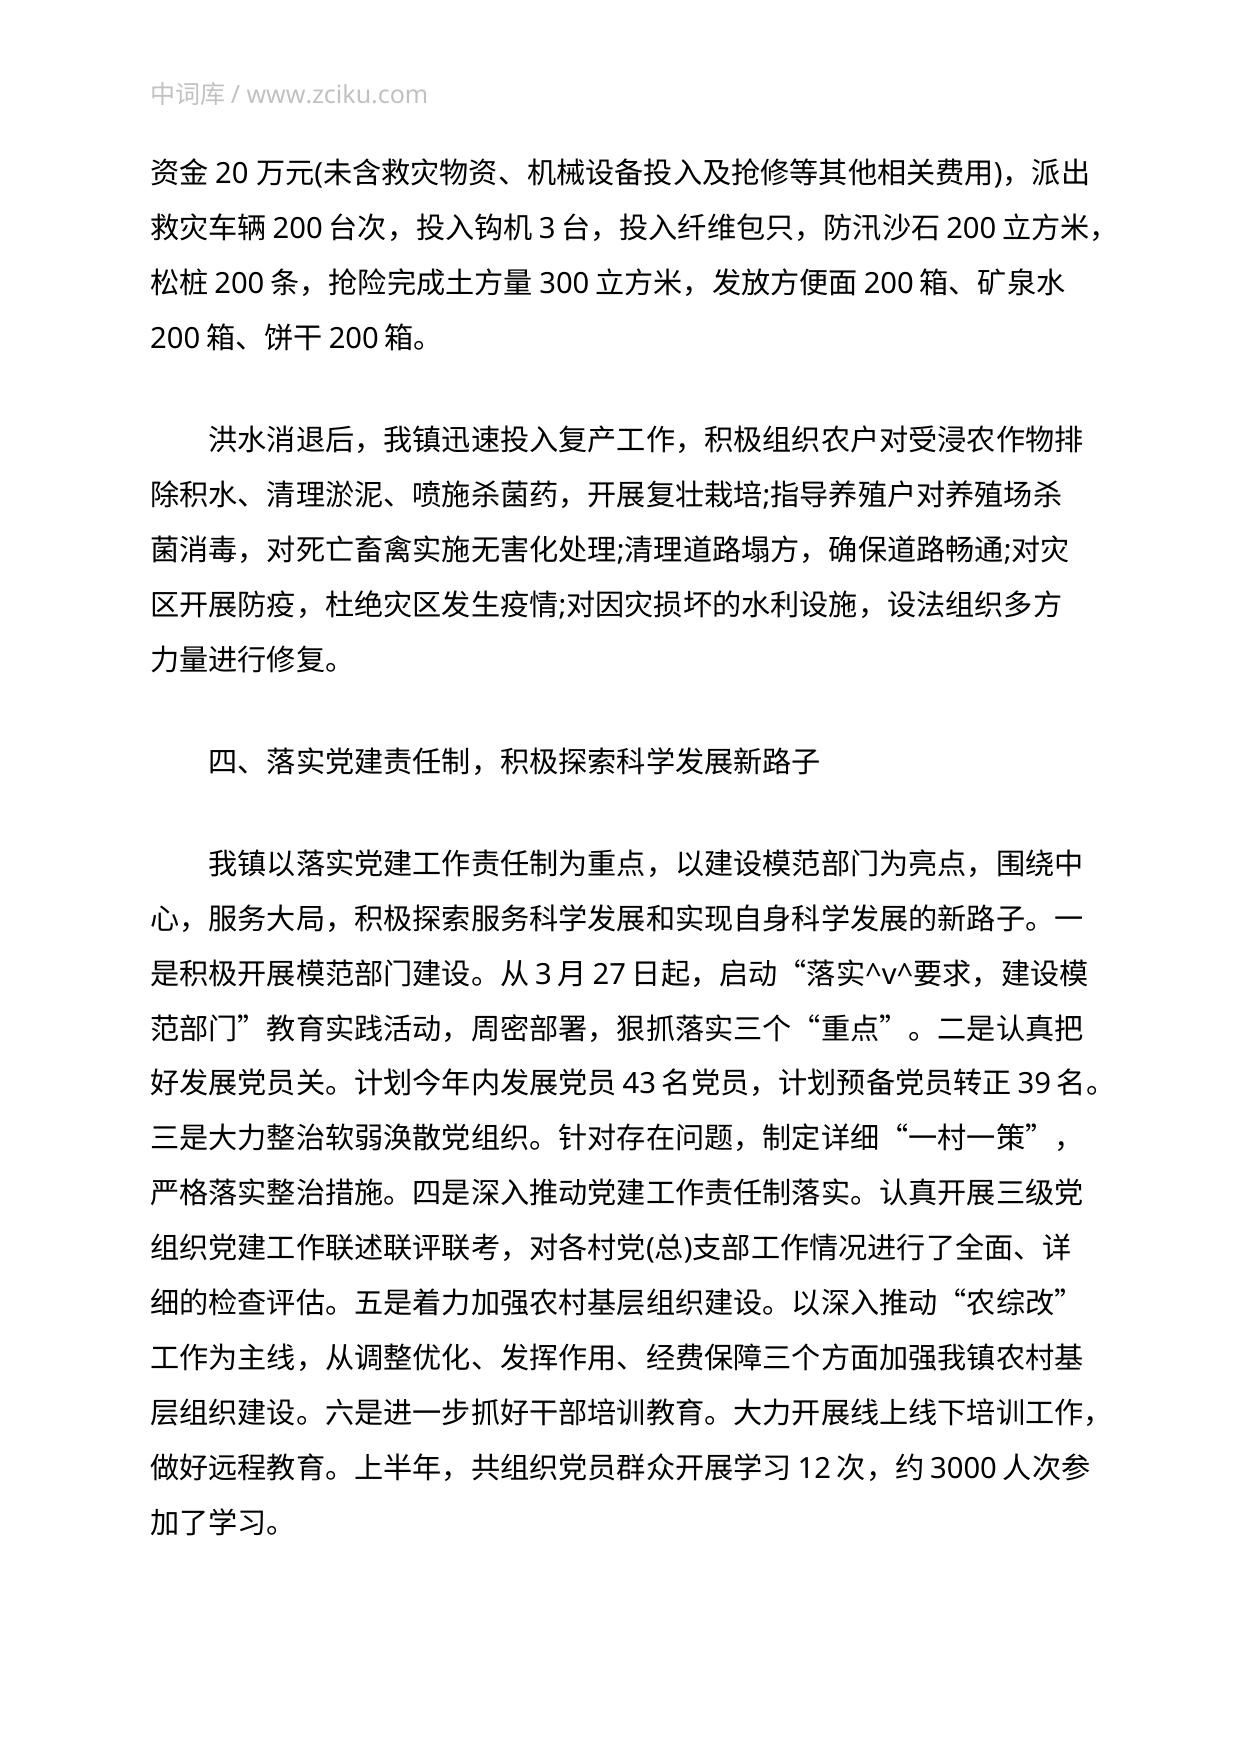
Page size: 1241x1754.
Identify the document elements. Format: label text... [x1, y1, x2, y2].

text 我镇以落实党建工作责任制为重点，以建设模范部门为亮点，围绕中心，服务大局，积极探索服务科学发展和实现自身科学发展的新路子。一是积极开展模范部门建设。从3月27日起，启动“落实^v^要求，建设模范部门”教育实践活动，周密部署，狠抓落实三个“重点”。二是认真把好发展党员关。计划今年内发展党员43名党员，计划预备党员转正39名。三是大力整治软弱涣散党组织。针对存在问题，制定详细“一村一策”，严格落实整治措施。四是深入推动党建工作责任制落实。认真开展三级党组织党建工作联述联评联考，对各村党(总)支部工作情况进行了全面、详细的检查评估。五是着力加强农村基层组织建设。以深入推动“农综改”工作为主线，从调整优化、发挥作用、经费保障三个方面加强我镇农村基层组织建设。六是进一步抓好干部培训教育。大力开展线上线下培训工作，做好远程教育。上半年，共组织党员群众开展学习12次，约3000人次参加了学习。 [150, 840, 1090, 1542]
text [150, 150, 1090, 357]
text 洪水消退后，我镇迅速投入复产工作，积极组织农户对受浸农作物排除积水、清理淤泥、喷施杀菌药，开展复壮栽培;指导养殖户对养殖场杀菌消毒，对死亡畜禽实施无害化处理;清理道路塌方，确保道路畅通;对灾区开展防疫，杜绝灾区发生疫情;对因灾损坏的水利设施，设法组织多方力量进行修复。 [150, 417, 1090, 679]
text 四、落实党建责任制，积极探索科学发展新路子 [150, 739, 1090, 781]
